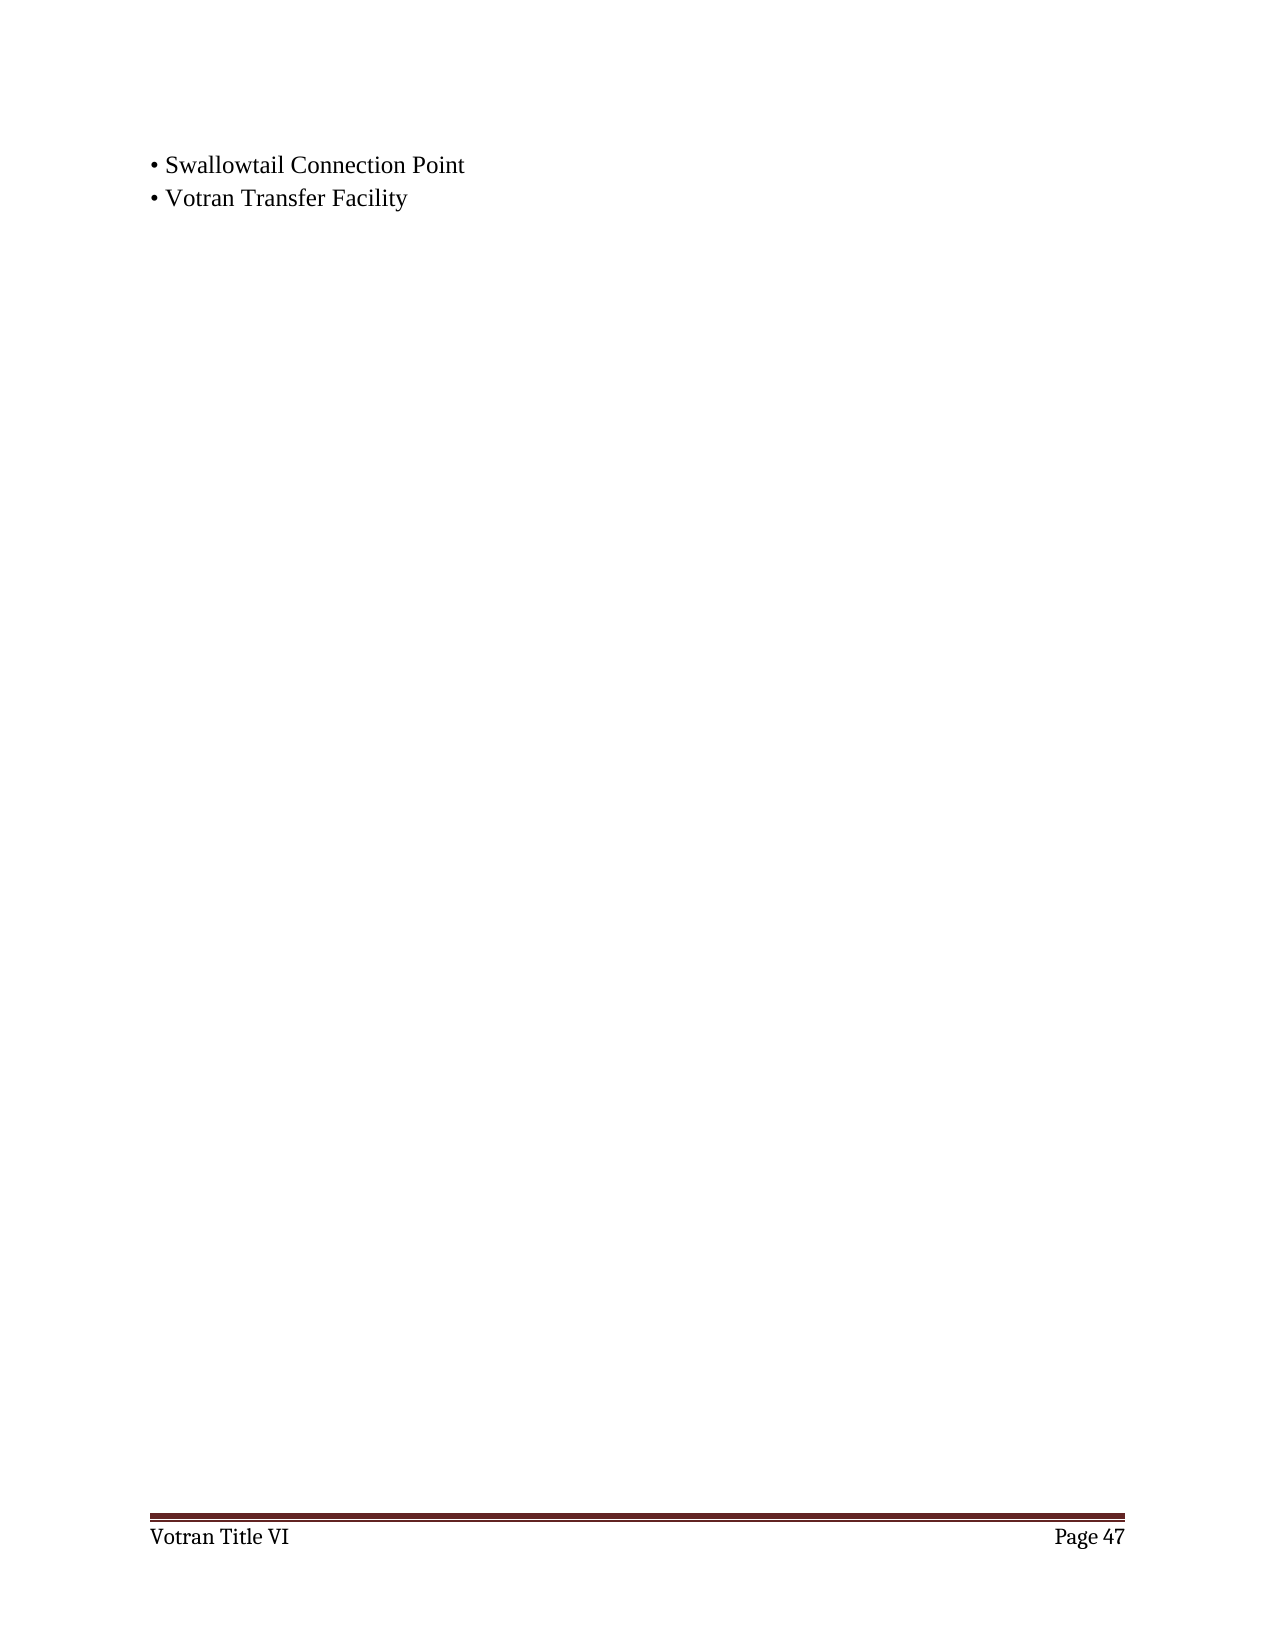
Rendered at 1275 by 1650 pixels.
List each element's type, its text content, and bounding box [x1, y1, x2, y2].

text • Swallowtail Connection Point [150, 150, 1125, 179]
text • Votran Transfer Facility [150, 183, 1125, 212]
